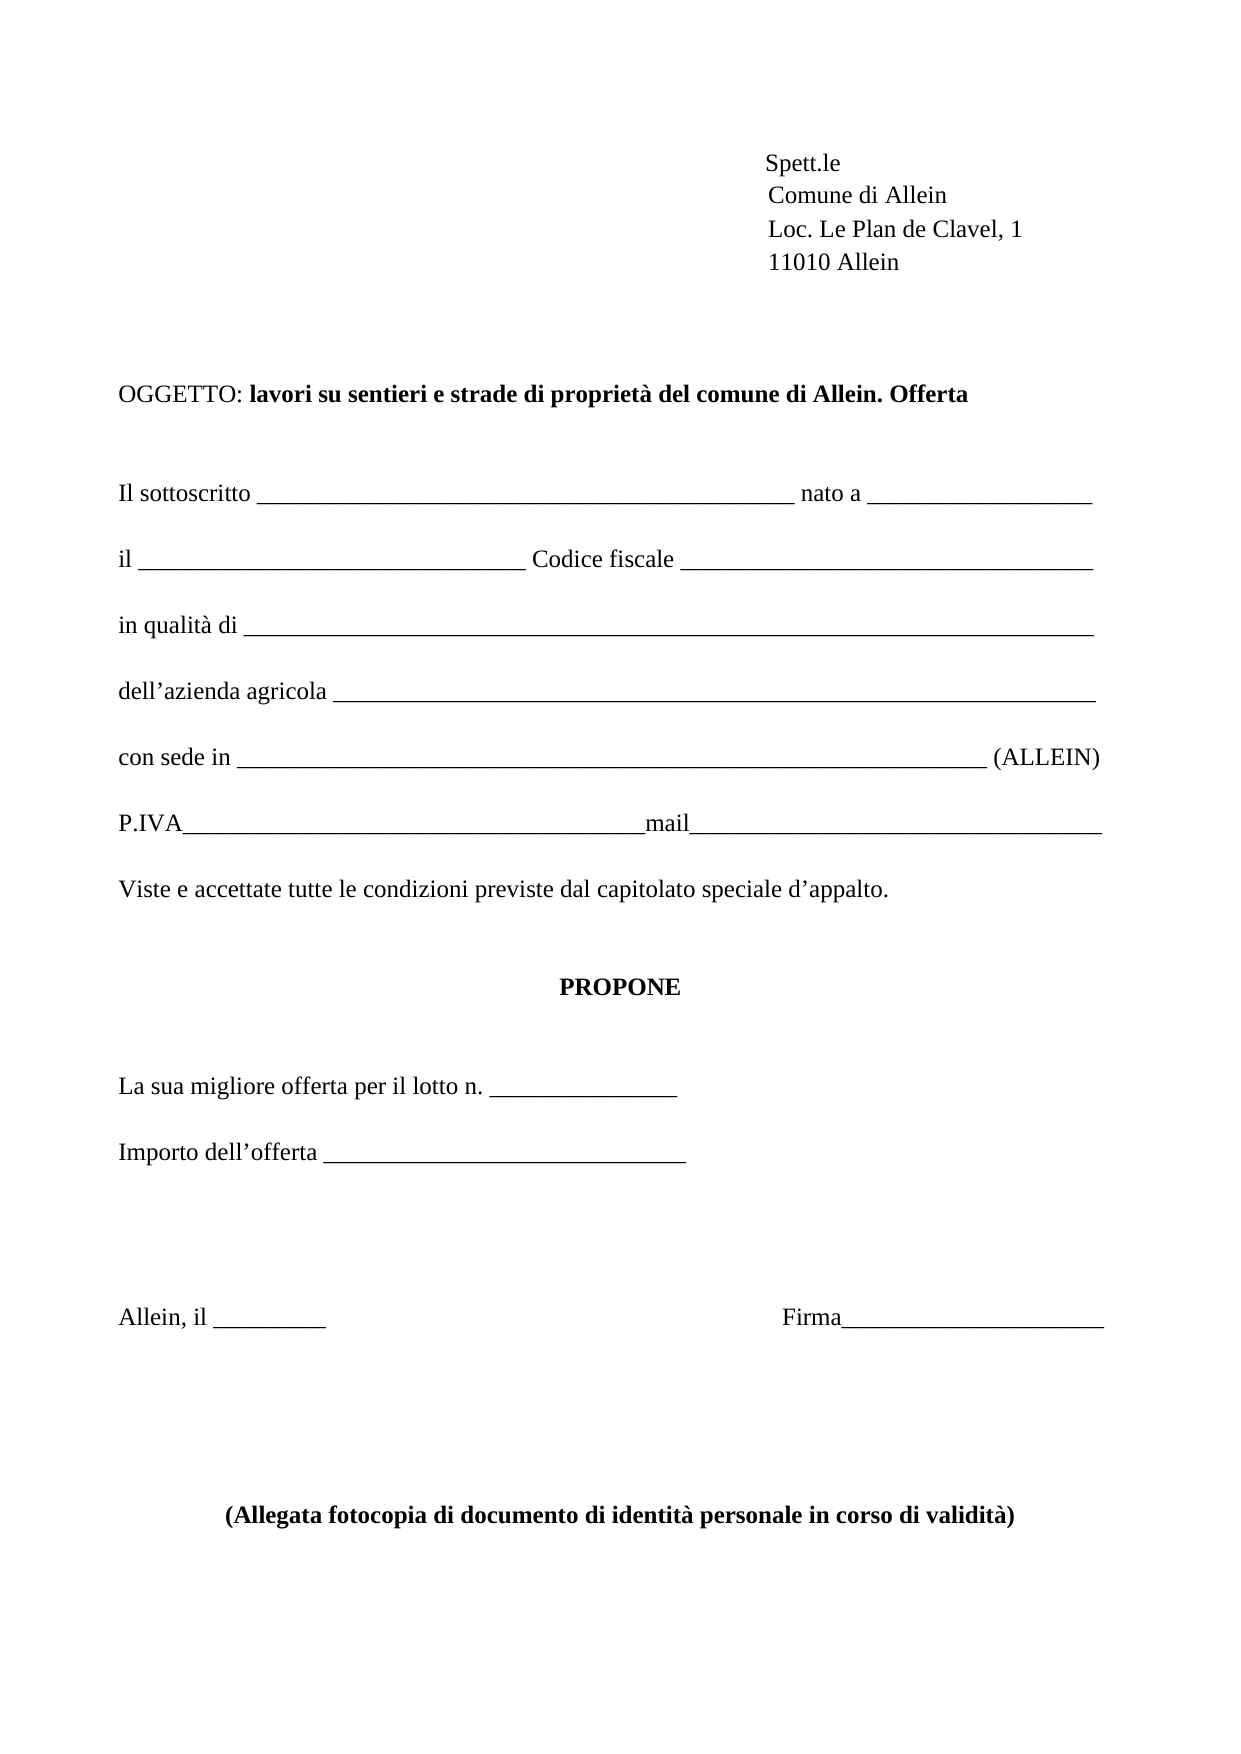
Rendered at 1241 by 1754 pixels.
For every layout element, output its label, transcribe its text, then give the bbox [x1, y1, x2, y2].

text Il sottoscritto ___________________________________________ nato a __________________ [118, 478, 1122, 507]
text Allein, il _________ Firma_____________________ [118, 1302, 1122, 1331]
text il _______________________________ Codice fiscale _________________________________ [118, 544, 1122, 573]
text dell’azienda agricola _____________________________________________________________ [118, 676, 1122, 705]
text con sede in ____________________________________________________________ (ALLEIN) [118, 742, 1122, 771]
text Spett.le [118, 148, 1122, 176]
text (Allegata fotocopia di documento di identità personale in corso di validità) [118, 1501, 1122, 1529]
text in qualità di ____________________________________________________________________ [118, 610, 1122, 639]
text Viste e accettate tutte le condizioni previste dal capitolato speciale d’appalto. [118, 874, 1122, 903]
text 11010 Allein [118, 247, 1122, 275]
text La sua migliore offerta per il lotto n. _______________ [118, 1071, 1122, 1100]
text Loc. Le Plan de Clavel, 1 [118, 214, 1122, 242]
text PROPONE [118, 972, 1122, 1001]
text OGGETTO: lavori su sentieri e strade di proprietà del comune di Allein. Offerta [118, 379, 1122, 407]
text Comune di Allein [118, 181, 1122, 209]
text Importo dell’offerta _____________________________ [118, 1137, 1122, 1166]
text P.IVA_____________________________________mail_________________________________ [118, 808, 1122, 837]
